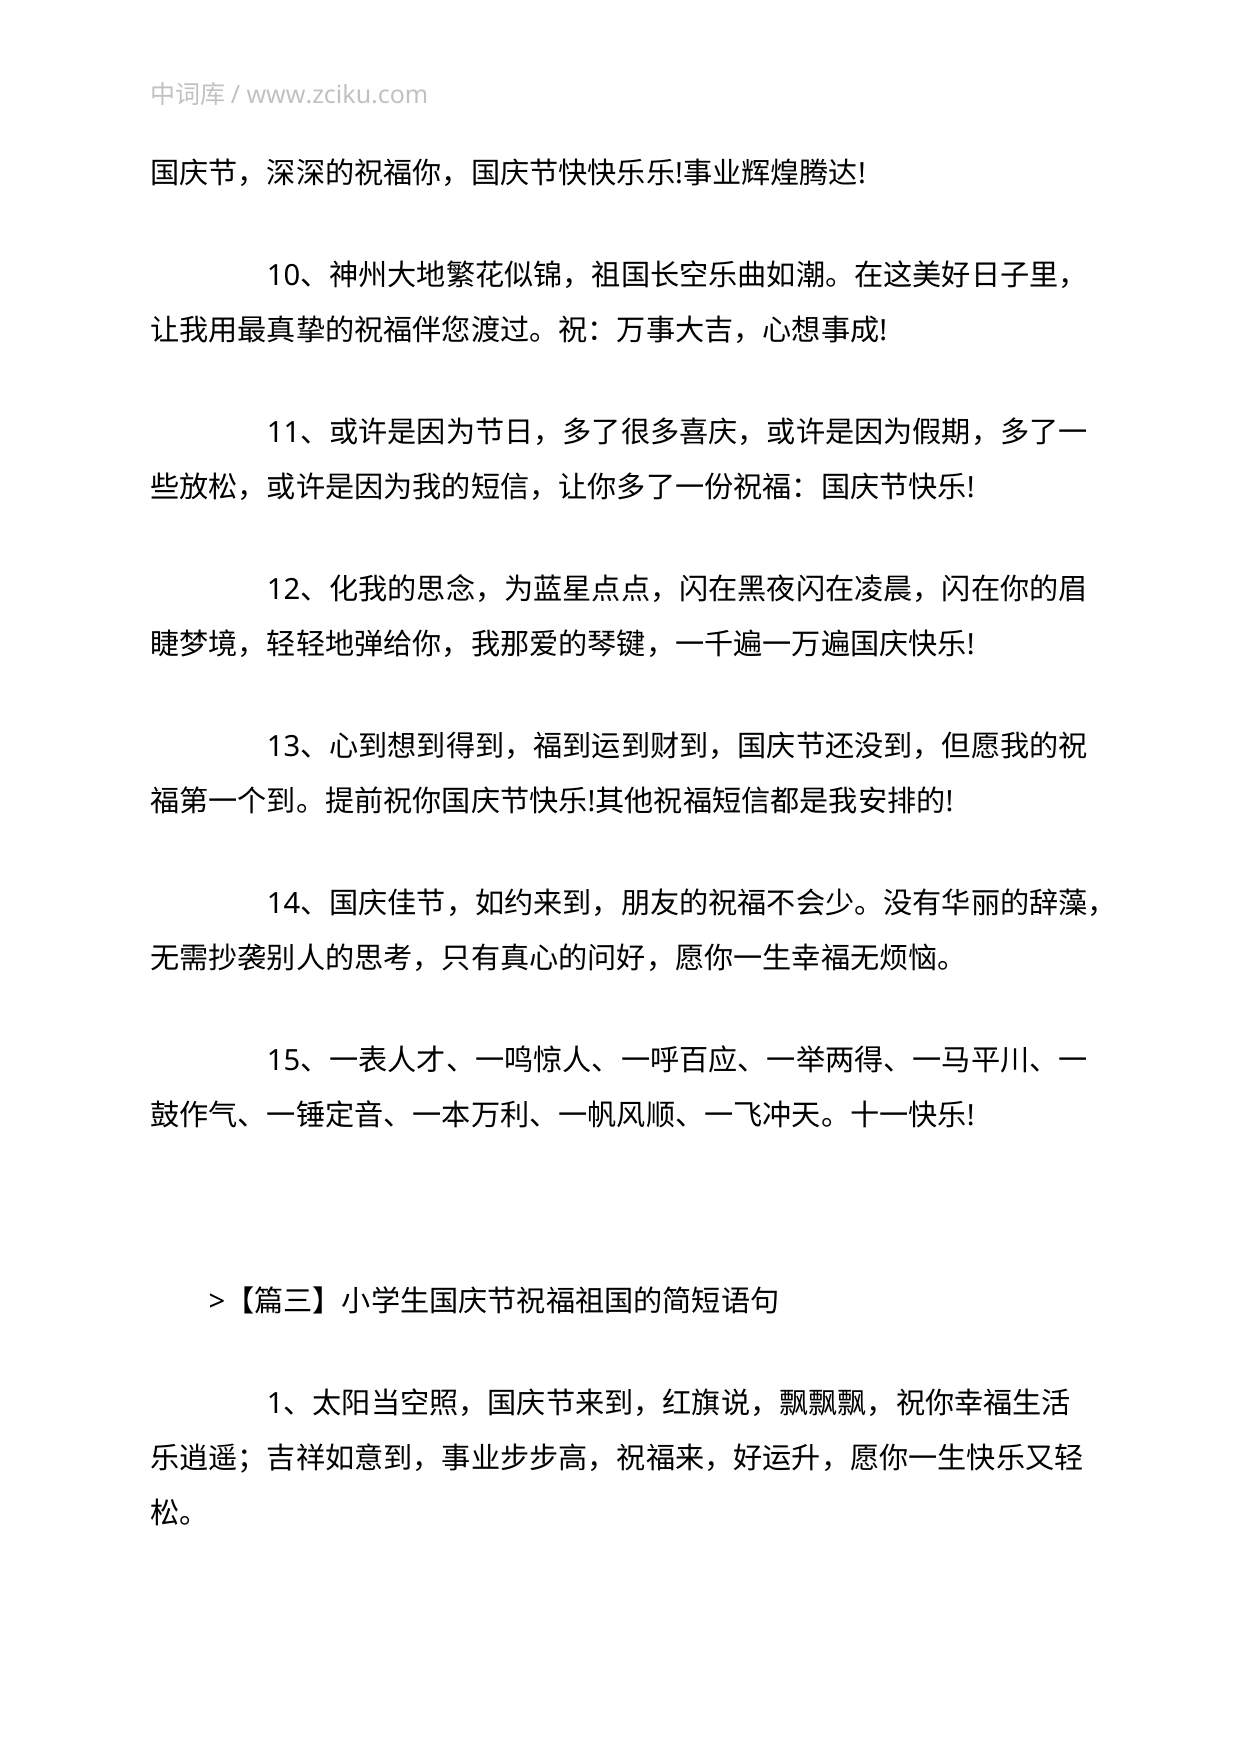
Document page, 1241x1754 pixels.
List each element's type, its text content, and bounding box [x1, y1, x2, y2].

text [150, 150, 1090, 192]
text 10、神州大地繁花似锦，祖国长空乐曲如潮。在这美好日子里，让我用最真挚的祝福伴您渡过。祝：万事大吉，心想事成! [150, 252, 1090, 349]
text 11、或许是因为节日，多了很多喜庆，或许是因为假期，多了一些放松，或许是因为我的短信，让你多了一份祝福：国庆节快乐! [150, 409, 1090, 506]
text 1、太阳当空照，国庆节来到，红旗说，飘飘飘，祝你幸福生活乐逍遥；吉祥如意到，事业步步高，祝福来，好运升，愿你一生快乐又轻松。 [150, 1380, 1090, 1532]
text 12、化我的思念，为蓝星点点，闪在黑夜闪在凌晨，闪在你的眉睫梦境，轻轻地弹给你，我那爱的琴键，一千遍一万遍国庆快乐! [150, 566, 1090, 663]
text 14、国庆佳节，如约来到，朋友的祝福不会少。没有华丽的辞藻，无需抄袭别人的思考，只有真心的问好，愿你一生幸福无烦恼。 [150, 880, 1090, 977]
text 13、心到想到得到，福到运到财到，国庆节还没到，但愿我的祝福第一个到。提前祝你国庆节快乐!其他祝福短信都是我安排的! [150, 723, 1090, 820]
text 15、一表人才、一鸣惊人、一呼百应、一举两得、一马平川、一鼓作气、一锤定音、一本万利、一帆风顺、一飞冲天。十一快乐! [150, 1037, 1090, 1134]
text >【篇三】小学生国庆节祝福祖国的简短语句 [150, 1278, 1090, 1320]
